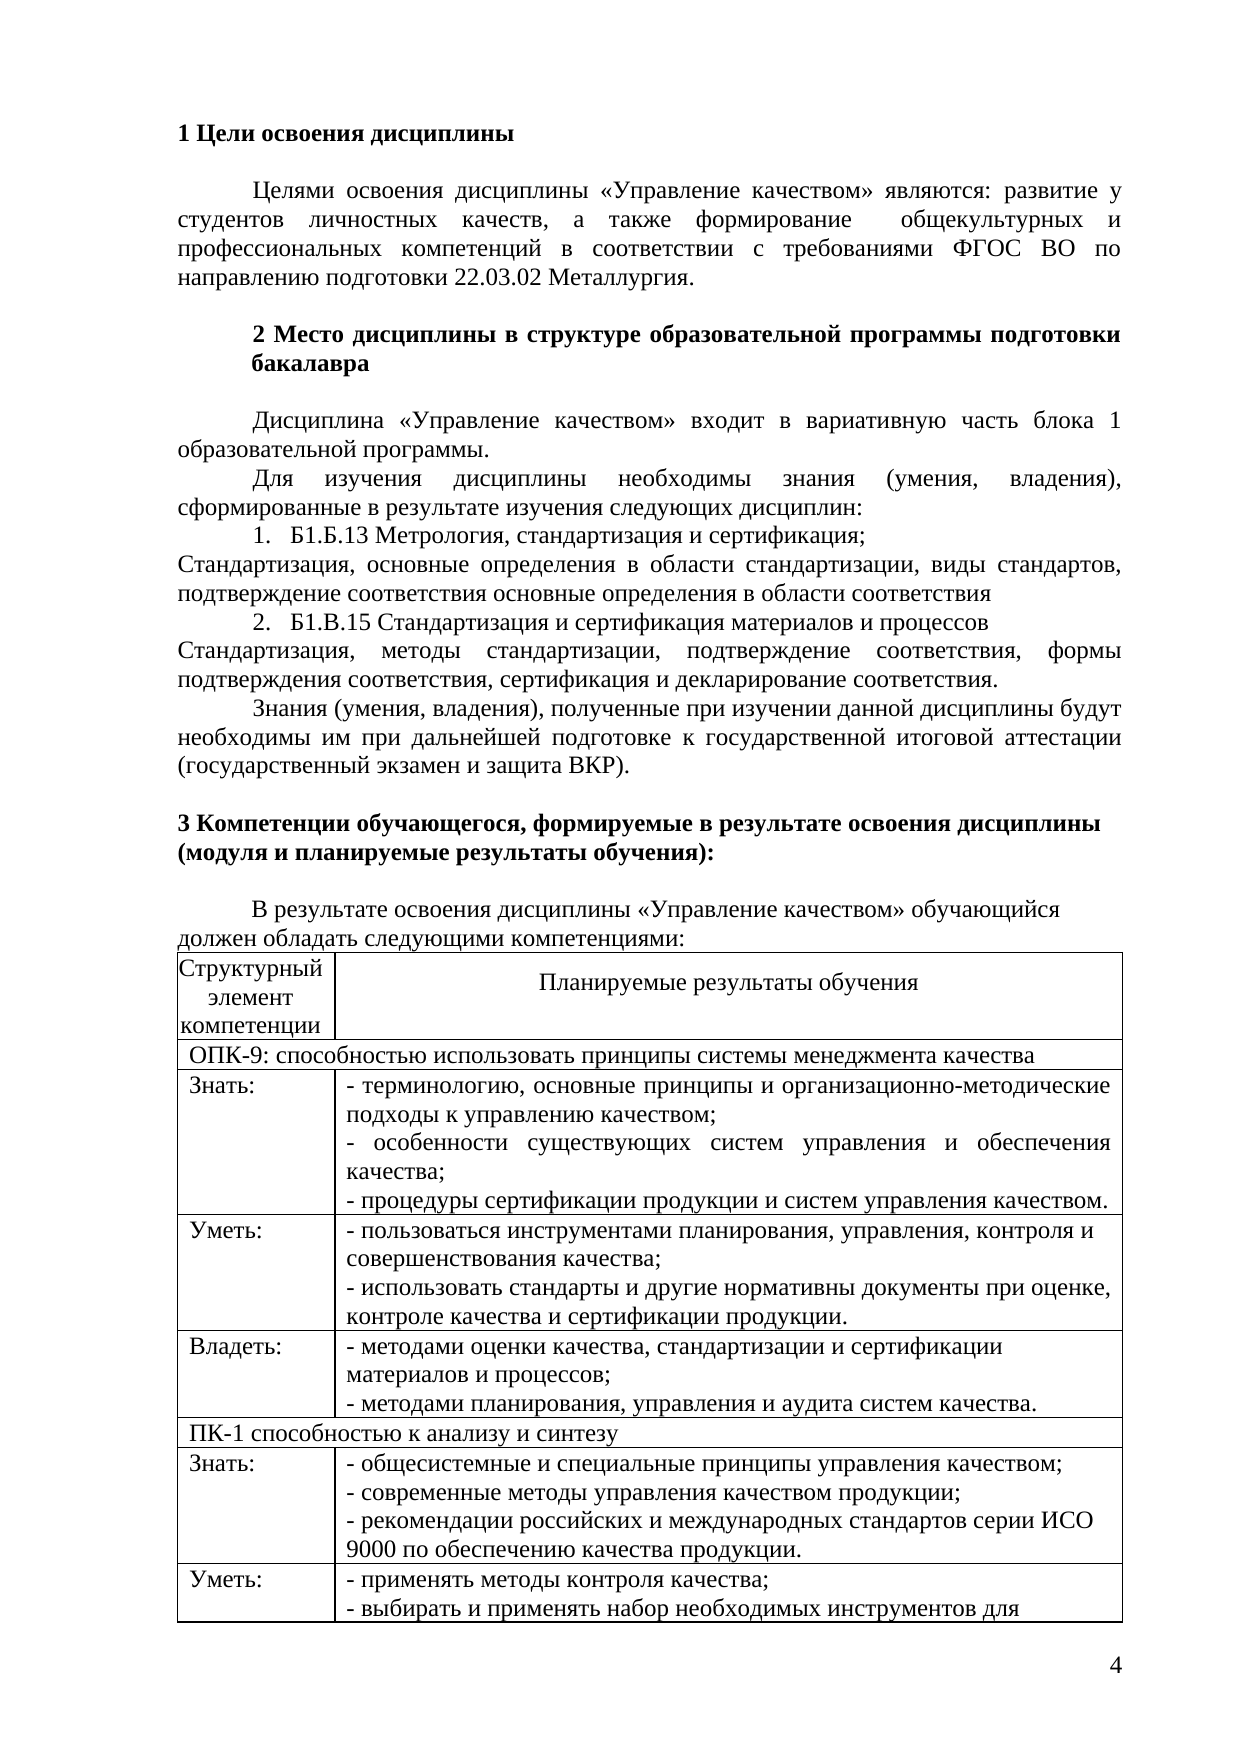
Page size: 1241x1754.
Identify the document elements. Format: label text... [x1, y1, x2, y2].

text В результате освоения дисциплины «Управление качеством» обучающийся должен обладать следующими компетенциями: [177, 894, 1122, 952]
table_cell - методами оценки качества, стандартизации и сертификации материалов и процессов; - методами планирования, управления и аудита систем качества. [336, 1331, 1122, 1417]
table_cell Уметь: [178, 1215, 334, 1330]
table_cell Знать: [178, 1448, 334, 1563]
table_cell - пользоваться инструментами планирования, управления, контроля и совершенствования качества; - использовать стандарты и другие нормативны документы при оценке, контроле качества и сертификации продукции. [336, 1215, 1122, 1330]
text Целями освоения дисциплины «Управление качеством» являются: развитие у студентов личностных качеств, а также формирование общекультурных и профессиональных компетенций в соответствии с требованиями ФГОС ВО по направлению подготовки 22.03.02 Металлургия. [177, 176, 1122, 291]
table_cell Владеть: [178, 1331, 334, 1417]
text Знания (умения, владения), полученные при изучении данной дисциплины будут необходимы им при дальнейшей подготовке к государственной итоговой аттестации (государственный экзамен и защита ВКР). [177, 693, 1122, 779]
table_cell - общесистемные и специальные принципы управления качеством; - современные методы управления качеством продукции; - рекомендации российских и международных стандартов серии ИСО 9000 по обеспечению качества продукции. [336, 1448, 1122, 1563]
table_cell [336, 1564, 1122, 1621]
list Б1.В.15 Стандартизация и сертификация материалов и процессов [252, 607, 1122, 636]
table_header Структурный элемент компетенции [178, 953, 334, 1039]
text Стандартизация, основные определения в области стандартизации, виды стандартов, подтверждение соответствия основные определения в области соответствия [177, 549, 1122, 607]
text Стандартизация, методы стандартизации, подтверждение соответствия, формы подтверждения соответствия, сертификация и декларирование соответствия. [177, 636, 1122, 693]
table_cell - терминологию, основные принципы и организационно-методические подходы к управлению качеством; - особенности существующих систем управления и обеспечения качества; - процедуры сертификации продукции и систем управления качеством. [336, 1070, 1122, 1214]
text 2 Место дисциплины в структуре образовательной программы подготовки бакалавра [251, 319, 1122, 377]
text Для изучения дисциплины необходимы знания (умения, владения), сформированные в результате изучения следующих дисциплин: [177, 463, 1122, 521]
table_header Планируемые результаты обучения [336, 953, 1122, 1039]
table_cell ПК-1 способностью к анализу и синтезу [178, 1418, 1122, 1447]
text Дисциплина «Управление качеством» входит в вариативную часть блока 1 образовательной программы. [177, 406, 1122, 463]
text 1 Цели освоения дисциплины [177, 118, 1122, 147]
table_cell Уметь: [178, 1564, 334, 1621]
text 3 Компетенции обучающегося, формируемые в результате освоения дисциплины (модуля и планируемые результаты обучения): [177, 808, 1122, 866]
list Б1.Б.13 Метрология, стандартизация и сертификация; [252, 521, 1122, 549]
table_cell Знать: [178, 1070, 334, 1214]
table_cell ОПК-9: способностью использовать принципы системы менеджмента качества [178, 1040, 1122, 1069]
